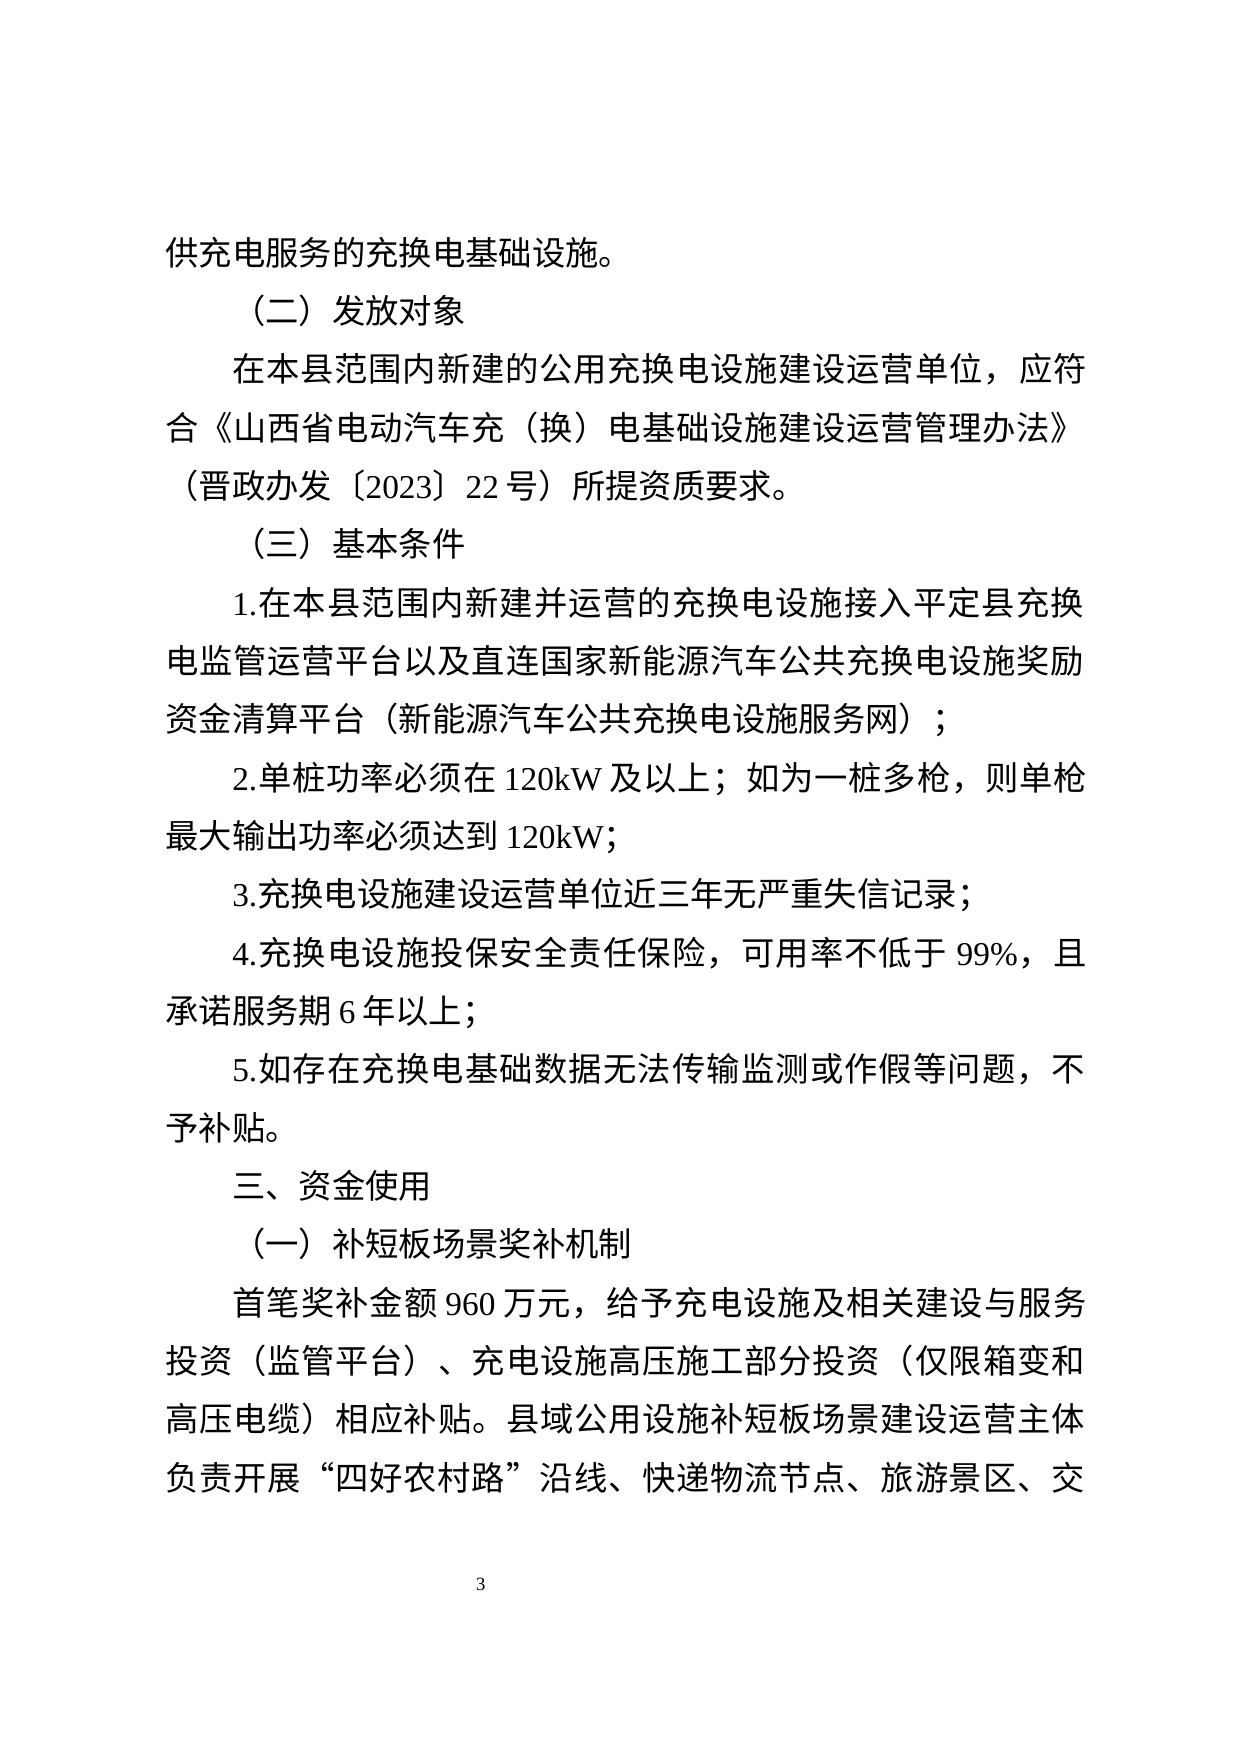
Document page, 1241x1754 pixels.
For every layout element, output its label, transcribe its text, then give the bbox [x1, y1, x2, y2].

text 三、资金使用 [165, 1152, 1087, 1210]
text 5.如存在充换电基础数据无法传输监测或作假等问题，不予补贴。 [165, 1035, 1087, 1152]
text 1.在本县范围内新建并运营的充换电设施接入平定县充换电监管运营平台以及直连国家新能源汽车公共充换电设施奖励资金清算平台（新能源汽车公共充换电设施服务网）； [165, 568, 1087, 743]
text 3.充换电设施建设运营单位近三年无严重失信记录； [165, 860, 1087, 918]
text 4.充换电设施投保安全责任保险，可用率不低于99%，且承诺服务期6年以上； [165, 918, 1087, 1035]
text （一）补短板场景奖补机制 [165, 1210, 1087, 1268]
text （三）基本条件 [165, 510, 1087, 568]
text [165, 218, 1087, 277]
text （二）发放对象 [165, 277, 1087, 335]
text 在本县范围内新建的公用充换电设施建设运营单位，应符合《山西省电动汽车充（换）电基础设施建设运营管理办法》（晋政办发〔2023〕22号）所提资质要求。 [165, 335, 1087, 510]
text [165, 1268, 1087, 1502]
text 2.单桩功率必须在120kW及以上；如为一桩多枪，则单枪最大输出功率必须达到120kW； [165, 743, 1087, 860]
